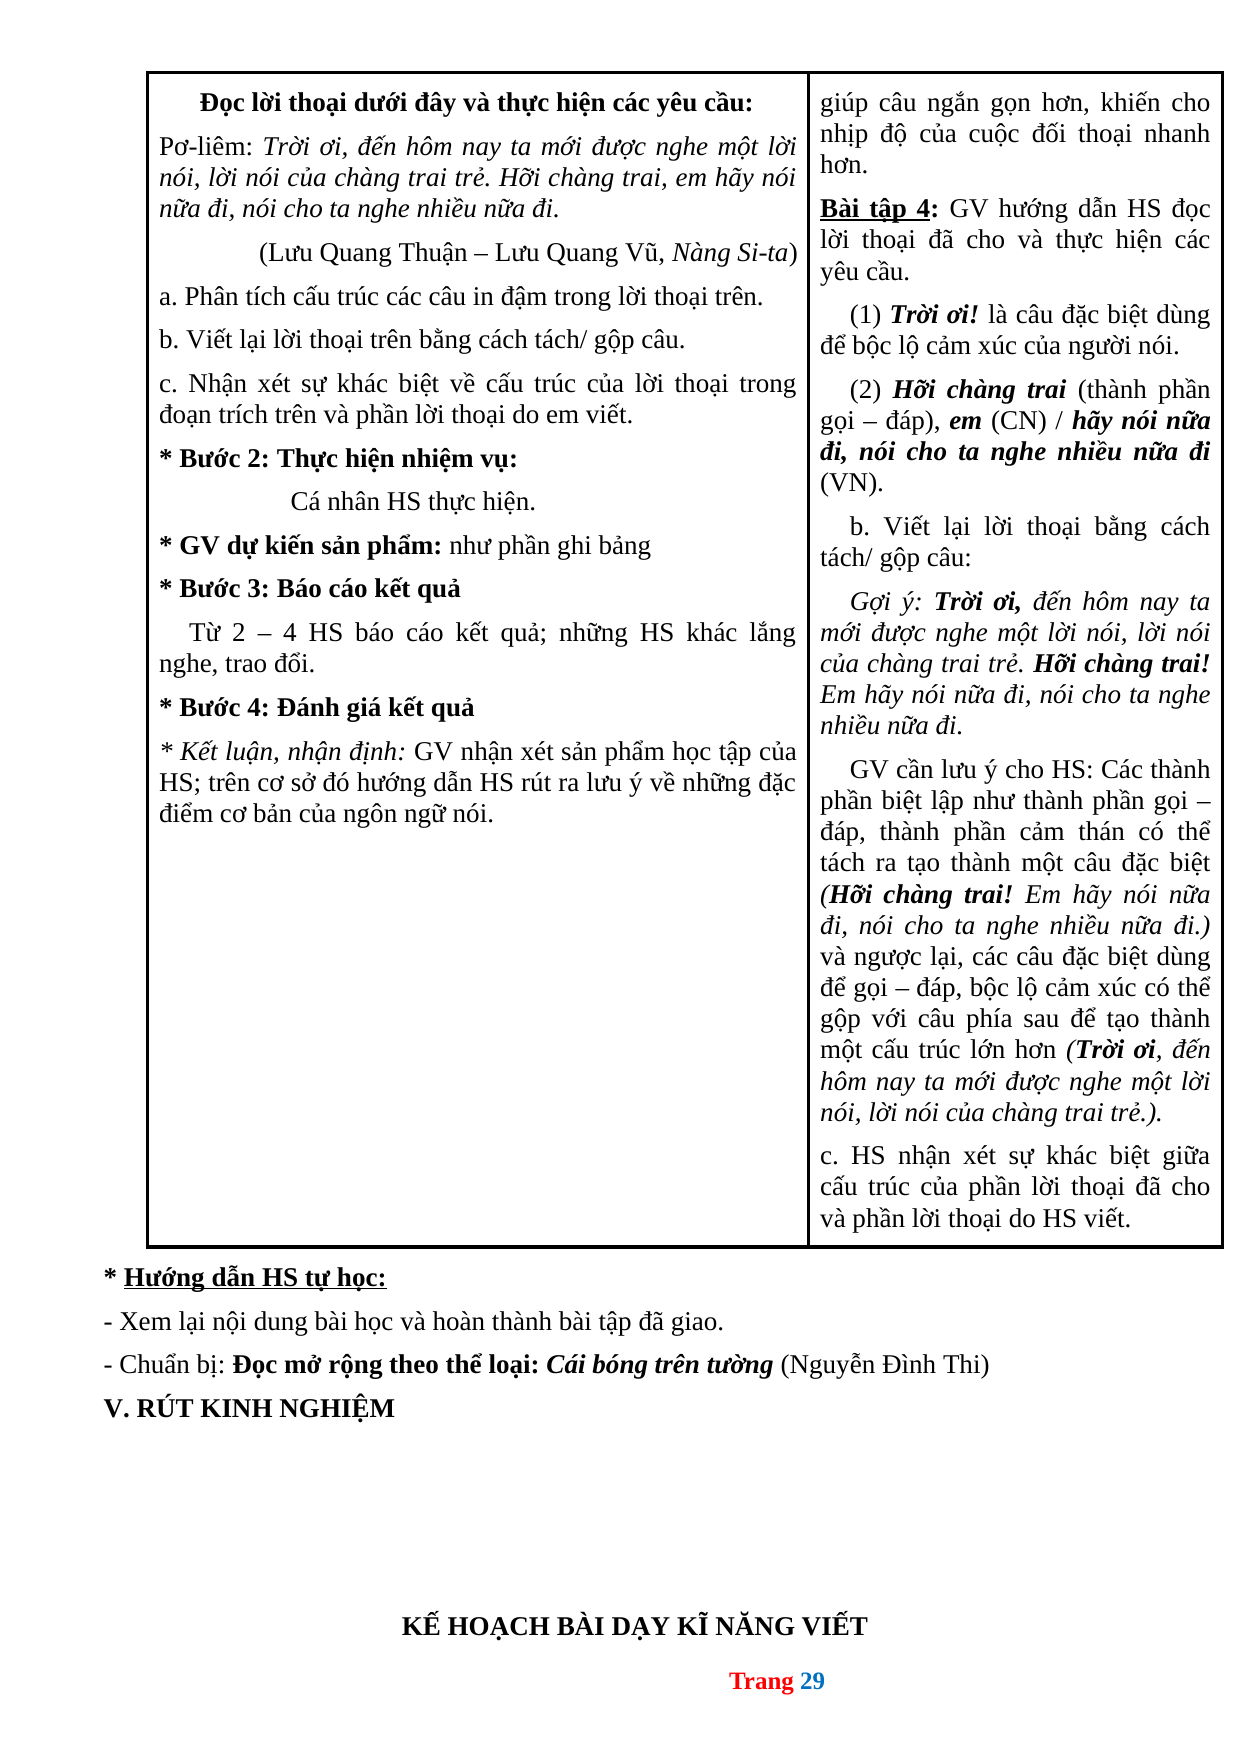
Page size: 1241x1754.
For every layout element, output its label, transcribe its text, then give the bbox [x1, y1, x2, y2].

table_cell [149, 74, 807, 1245]
text V. RÚT KINH NGHIỆM [103, 1392, 1122, 1423]
text * Hướng dẫn HS tự học: [103, 1261, 1122, 1292]
text - Chuẩn bị: Đọc mở rộng theo thể loại: Cái bóng trên tường (Nguyễn Đình Thi) [103, 1348, 1122, 1379]
text KẾ HOẠCH BÀI DẠY KĨ NĂNG VIẾT [148, 1610, 1122, 1641]
text - Xem lại nội dung bài học và hoàn thành bài tập đã giao. [103, 1304, 1122, 1336]
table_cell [810, 74, 1221, 1245]
